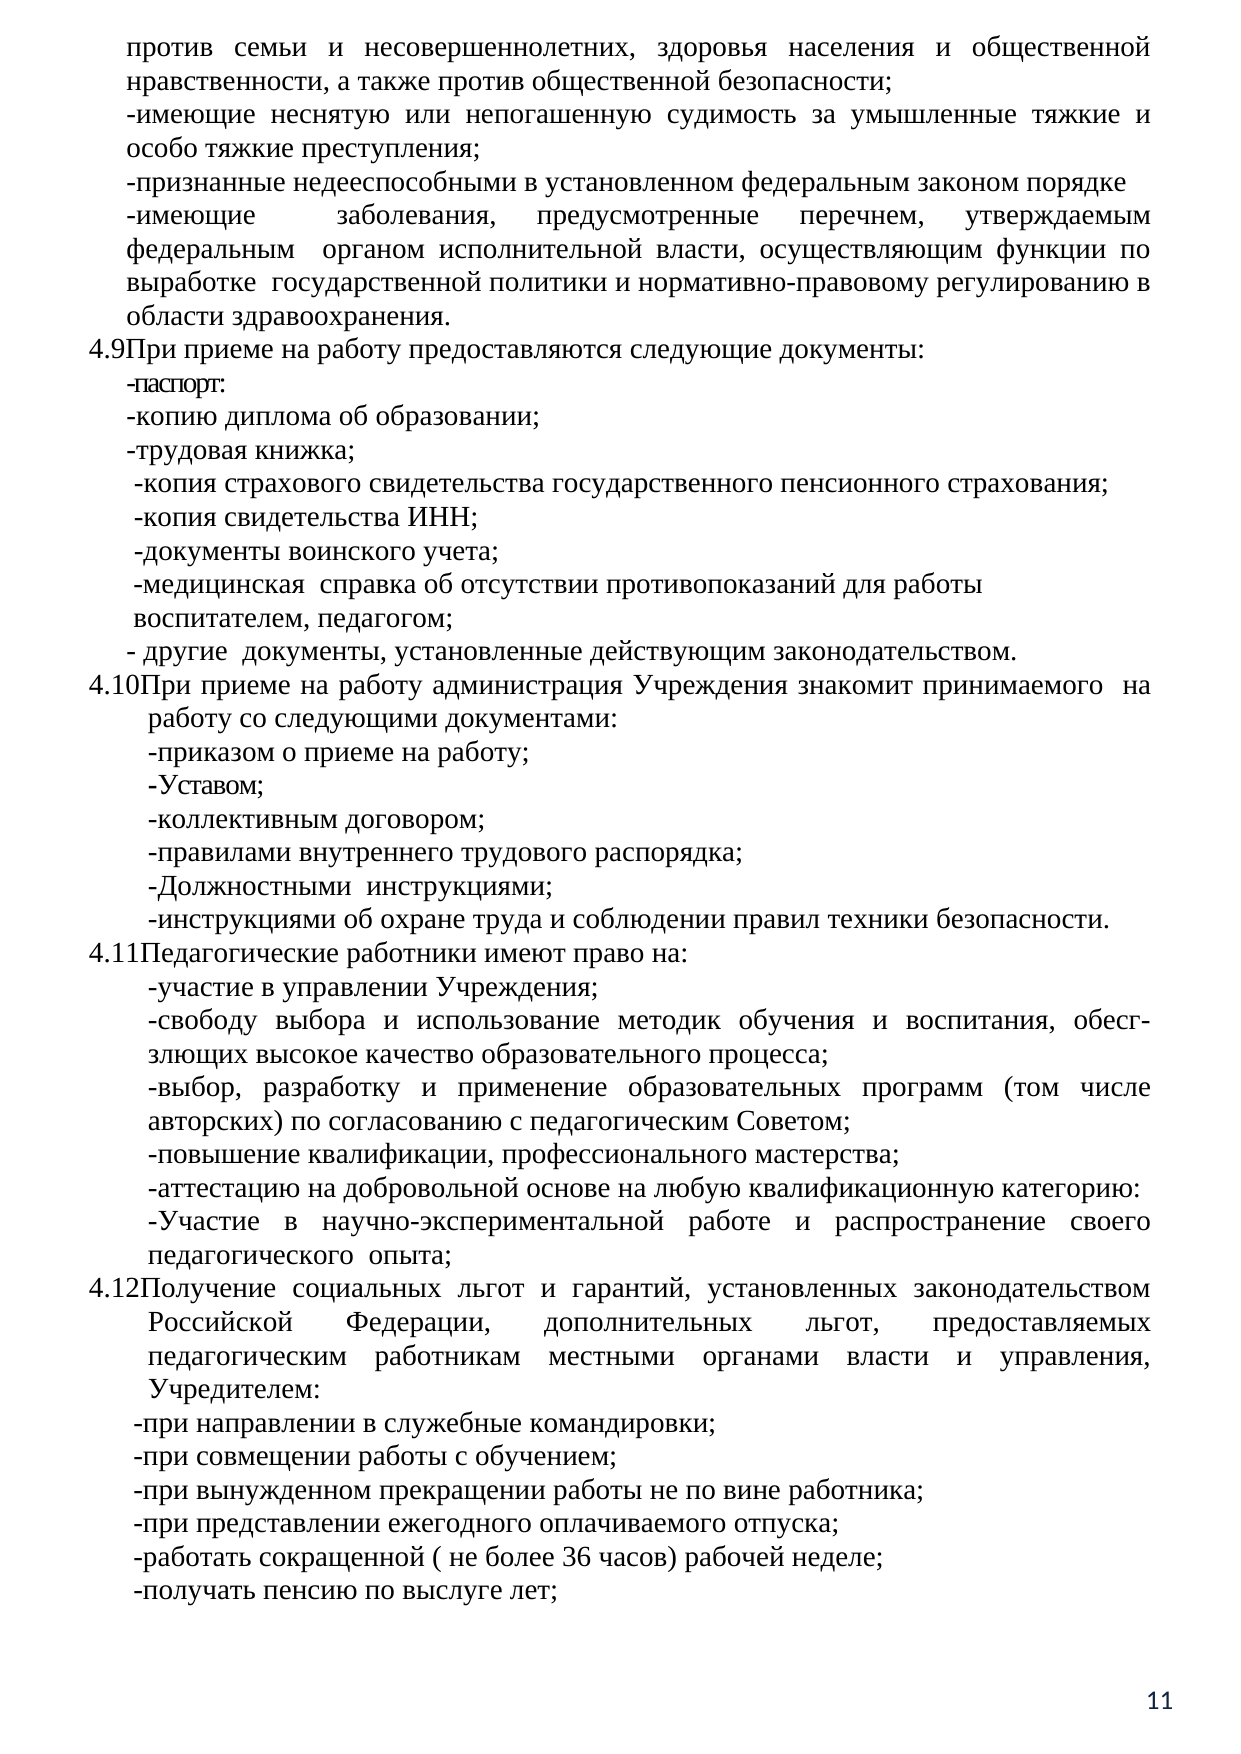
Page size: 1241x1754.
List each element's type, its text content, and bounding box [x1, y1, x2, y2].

text -инструкциями об охране труда и соблюдении правил техники безопасности. [148, 902, 1152, 935]
text -правилами внутреннего трудового распорядка; [148, 834, 1152, 868]
text -аттестацию на добровольной основе на любую квалификационную категорию: [148, 1170, 1152, 1203]
text -свободу выбора и использование методик обучения и воспитания, обесг- злющих высокое качество образовательного процесса; [148, 1002, 1152, 1069]
text -имеющие неснятую или непогашенную судимость за умышленные тяжкие и особо тяжкие преступления; [126, 97, 1152, 164]
text -имеющие заболевания, предусмотренные перечнем, утверждаемым федеральным органом исполнительной власти, осуществляющим функции по выработке государственной политики и нормативно-правовому регулированию в области здравоохранения. [126, 197, 1152, 331]
text -работать сокращенной ( не более 36 часов) рабочей неделе; [133, 1539, 1152, 1572]
text -получать пенсию по выслуге лет; [133, 1572, 1152, 1606]
text -документы воинского учета; [126, 533, 1152, 566]
text -копия свидетельства ИНН; [126, 499, 1152, 533]
text 4.11Педагогические работники имеют право на: [89, 935, 1152, 969]
text -при представлении ежегодного оплачиваемого отпуска; [133, 1505, 1152, 1539]
text -Уставом; [148, 767, 1152, 801]
text -коллективным договором; [148, 801, 1152, 834]
text 4.12Получение социальных льгот и гарантий, установленных законодательством Российской Федерации, дополнительных льгот, предоставляемых педагогическим работникам местными органами власти и управления, Учредителем: [89, 1271, 1152, 1405]
text -повышение квалификации, профессионального мастерства; [148, 1136, 1152, 1170]
text -признанные недееспособными в установленном федеральным законом порядке [126, 164, 1152, 197]
text 4.10При приеме на работу администрация Учреждения знакомит принимаемого на работу со следующими документами: [89, 667, 1152, 734]
text -медицинская справка об отсутствии противопоказаний для работы воспитателем, педагогом; [133, 566, 1152, 633]
text -при совмещении работы с обучением; [133, 1438, 1152, 1472]
text -паспорт: [126, 365, 1152, 398]
text -Должностными инструкциями; [148, 868, 1152, 902]
text -Участие в научно-экспериментальной работе и распространение своего педагогического опыта; [148, 1203, 1152, 1271]
text -копия страхового свидетельства государственного пенсионного страхования; [126, 466, 1152, 499]
text -трудовая книжка; [126, 432, 1152, 466]
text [126, 29, 1152, 97]
text -приказом о приеме на работу; [148, 734, 1152, 767]
text -при вынужденном прекращении работы не по вине работника; [133, 1472, 1152, 1505]
text -при направлении в служебные командировки; [133, 1405, 1152, 1438]
text -выбор, разработку и применение образовательных программ (том числе авторских) по согласованию с педагогическим Советом; [148, 1069, 1152, 1136]
text -копию диплома об образовании; [126, 398, 1152, 432]
text - другие документы, установленные действующим законодательством. [126, 633, 1152, 667]
text -участие в управлении Учреждения; [148, 969, 1152, 1002]
text 4.9При приеме на работу предоставляются следующие документы: [89, 331, 1152, 365]
